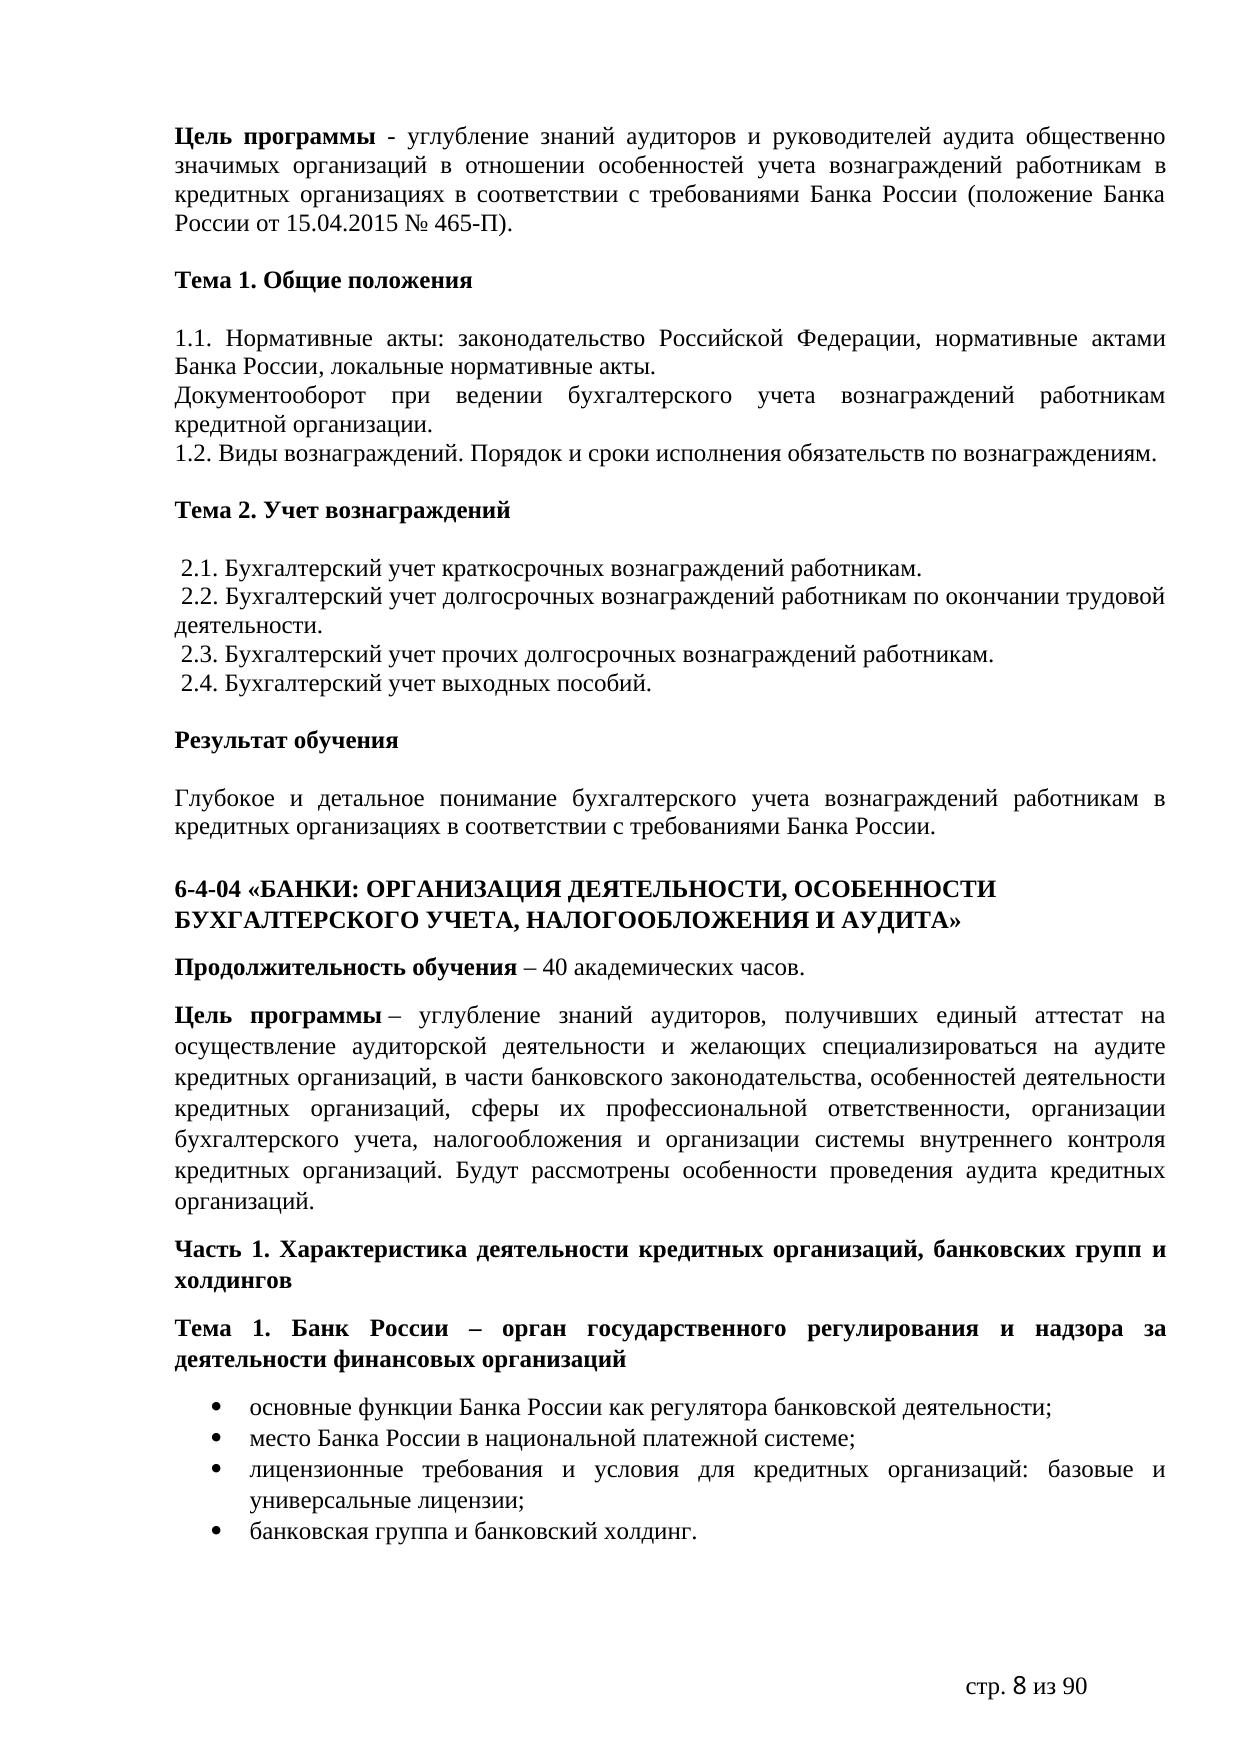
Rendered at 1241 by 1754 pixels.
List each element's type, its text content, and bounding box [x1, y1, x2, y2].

text Часть 1. Характеристика деятельности кредитных организаций, банковских групп и холдингов [174, 1234, 1166, 1294]
text Цель программы - углубление знаний аудиторов и руководителей аудита общественно значимых организаций в отношении особенностей учета вознаграждений работникам в кредитных организациях в соответствии с требованиями Банка России (положение Банка России от 15.04.2015 № 465-П). [174, 121, 1166, 236]
list банковская группа и банковский холдинг. [212, 1516, 1166, 1544]
text 2.3. Бухгалтерский учет прочих долгосрочных вознаграждений работникам. [174, 639, 1166, 668]
text Тема 1. Общие положения [174, 265, 1166, 294]
list лицензионные требования и условия для кредитных организаций: базовые и универсальные лицензии; [212, 1454, 1166, 1513]
text 1.1. Нормативные акты: законодательство Российской Федерации, нормативные актами Банка России, локальные нормативные акты. [174, 323, 1166, 380]
text 1.2. Виды вознаграждений. Порядок и сроки исполнения обязательств по вознаграждениям. [174, 438, 1166, 466]
list место Банка России в национальной платежной системе; [212, 1423, 1166, 1451]
text Продолжительность обучения – 40 академических часов. [174, 952, 1166, 981]
text 6-4-04 «БАНКИ: ОРГАНИЗАЦИЯ ДЕЯТЕЛЬНОСТИ, ОСОБЕННОСТИ БУХГАЛТЕРСКОГО УЧЕТА, НАЛОГООБЛОЖЕНИЯ И АУДИТА» [174, 874, 1166, 933]
text Тема 1. Банк России – орган государственного регулирования и надзора за деятельности финансовых организаций [174, 1313, 1166, 1373]
text Результат обучения [174, 725, 1166, 754]
list основные функции Банка России как регулятора банковской деятельности; [212, 1392, 1166, 1420]
text Документооборот при ведении бухгалтерского учета вознаграждений работникам кредитной организации. [174, 380, 1166, 438]
text Глубокое и детальное понимание бухгалтерского учета вознаграждений работникам в кредитных организациях в соответствии с требованиями Банка России. [174, 754, 1166, 840]
text 2.1. Бухгалтерский учет краткосрочных вознаграждений работникам. [174, 553, 1166, 581]
text Цель программы – углубление знаний аудиторов, получивших единый аттестат на осуществление аудиторской деятельности и желающих специализироваться на аудите кредитных организаций, в части банковского законодательства, особенностей деятельности кредитных организаций, сферы их профессиональной ответственности, организации бухгалтерского учета, налогообложения и организации системы внутреннего контроля кредитных организаций. Будут рассмотрены особенности проведения аудита кредитных организаций. [174, 1000, 1166, 1215]
text Тема 2. Учет вознаграждений [174, 495, 1166, 524]
text 2.2. Бухгалтерский учет долгосрочных вознаграждений работникам по окончании трудовой деятельности. [174, 581, 1166, 639]
text 2.4. Бухгалтерский учет выходных пособий. [174, 668, 1166, 696]
